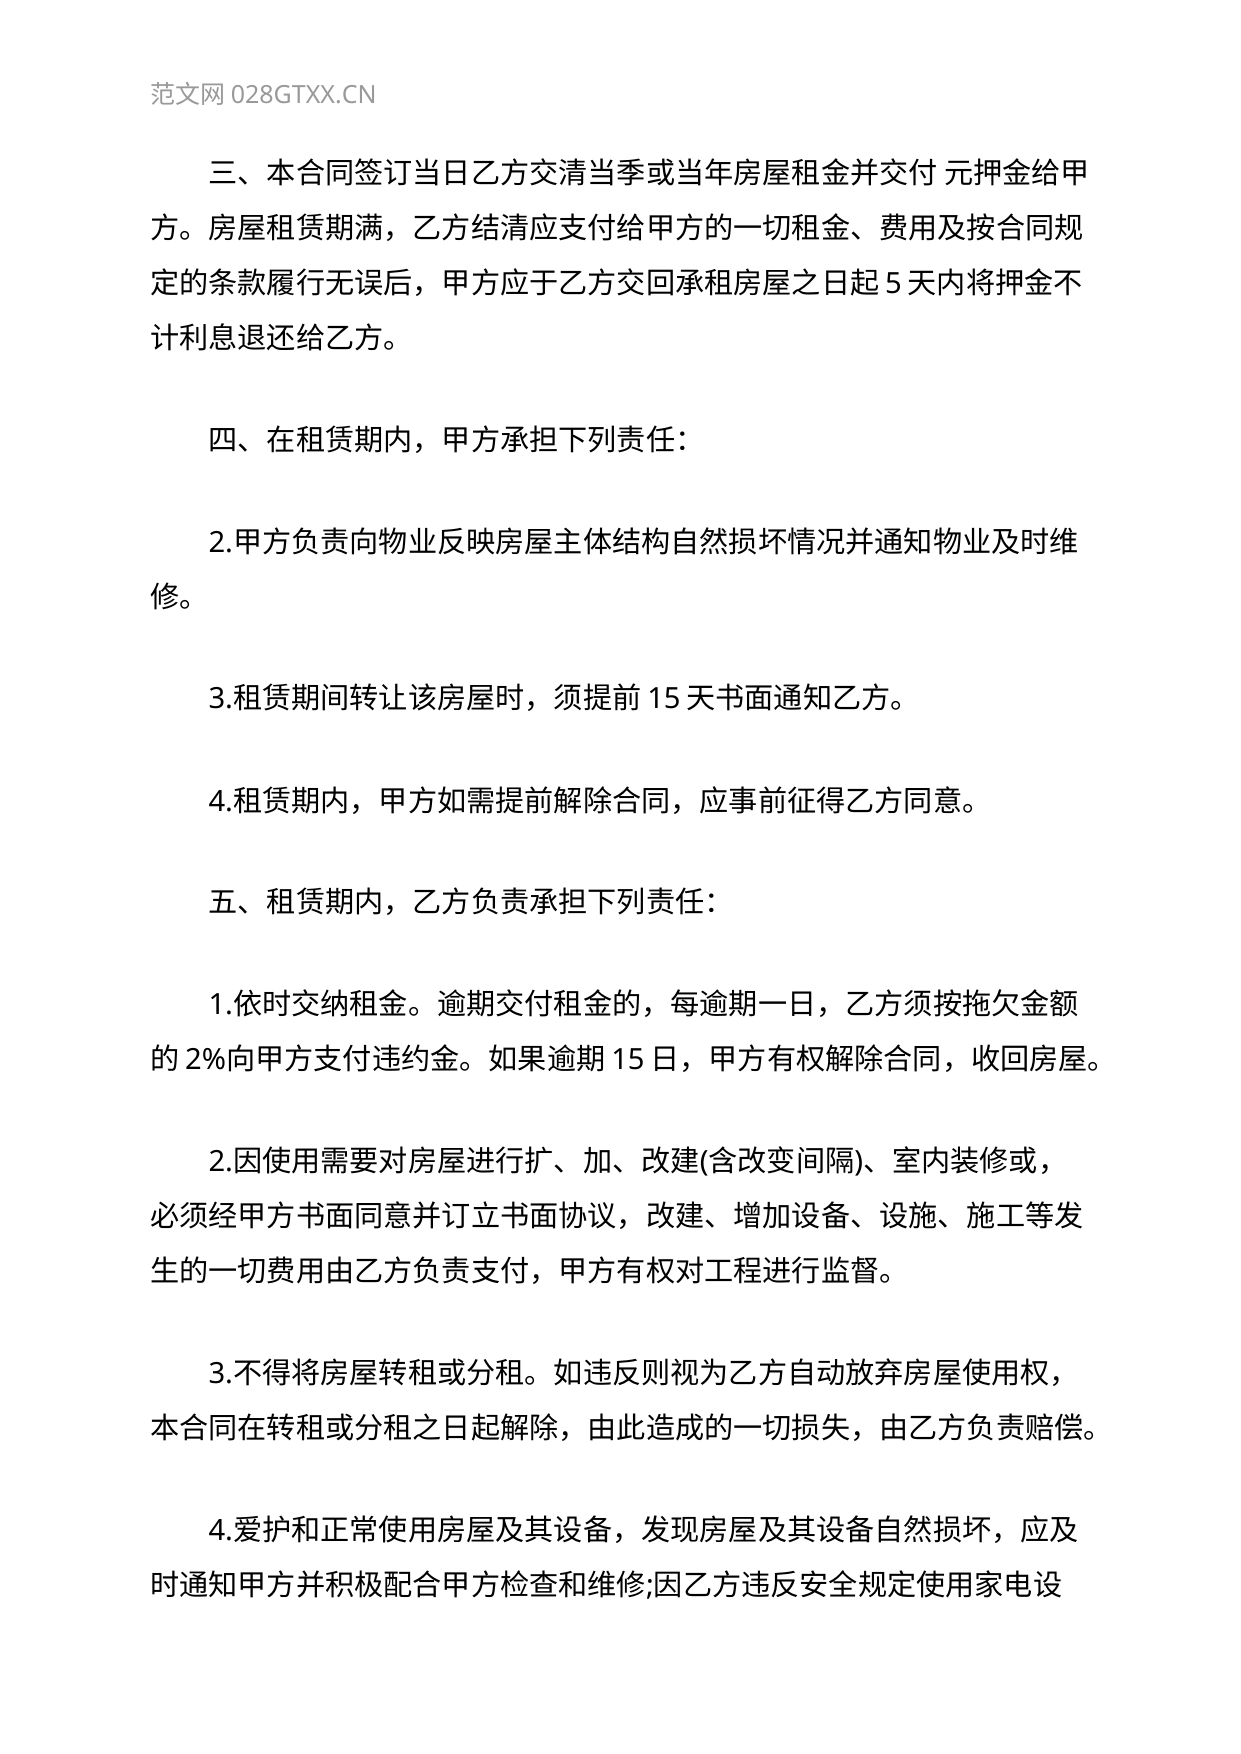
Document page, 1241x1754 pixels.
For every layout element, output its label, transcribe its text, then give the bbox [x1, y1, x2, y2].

text 三、本合同签订当日乙方交清当季或当年房屋租金并交付 元押金给甲方。房屋租赁期满，乙方结清应支付给甲方的一切租金、费用及按合同规定的条款履行无误后，甲方应于乙方交回承租房屋之日起5天内将押金不计利息退还给乙方。 [150, 150, 1090, 357]
text 2.因使用需要对房屋进行扩、加、改建(含改变间隔)、室内装修或，必须经甲方书面同意并订立书面协议，改建、增加设备、设施、施工等发生的一切费用由乙方负责支付，甲方有权对工程进行监督。 [150, 1138, 1090, 1290]
text 2.甲方负责向物业反映房屋主体结构自然损坏情况并通知物业及时维修。 [150, 518, 1090, 616]
text 1.依时交纳租金。逾期交付租金的，每逾期一日，乙方须按拖欠金额的2%向甲方支付违约金。如果逾期15日，甲方有权解除合同，收回房屋。 [150, 981, 1090, 1078]
text 五、租赁期内，乙方负责承担下列责任： [150, 879, 1090, 921]
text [150, 1506, 1090, 1604]
text 3.不得将房屋转租或分租。如违反则视为乙方自动放弃房屋使用权，本合同在转租或分租之日起解除，由此造成的一切损失，由乙方负责赔偿。 [150, 1349, 1090, 1447]
text 四、在租赁期内，甲方承担下列责任： [150, 417, 1090, 459]
text 4.租赁期内，甲方如需提前解除合同，应事前征得乙方同意。 [150, 777, 1090, 819]
text 3.租赁期间转让该房屋时，须提前15天书面通知乙方。 [150, 675, 1090, 717]
